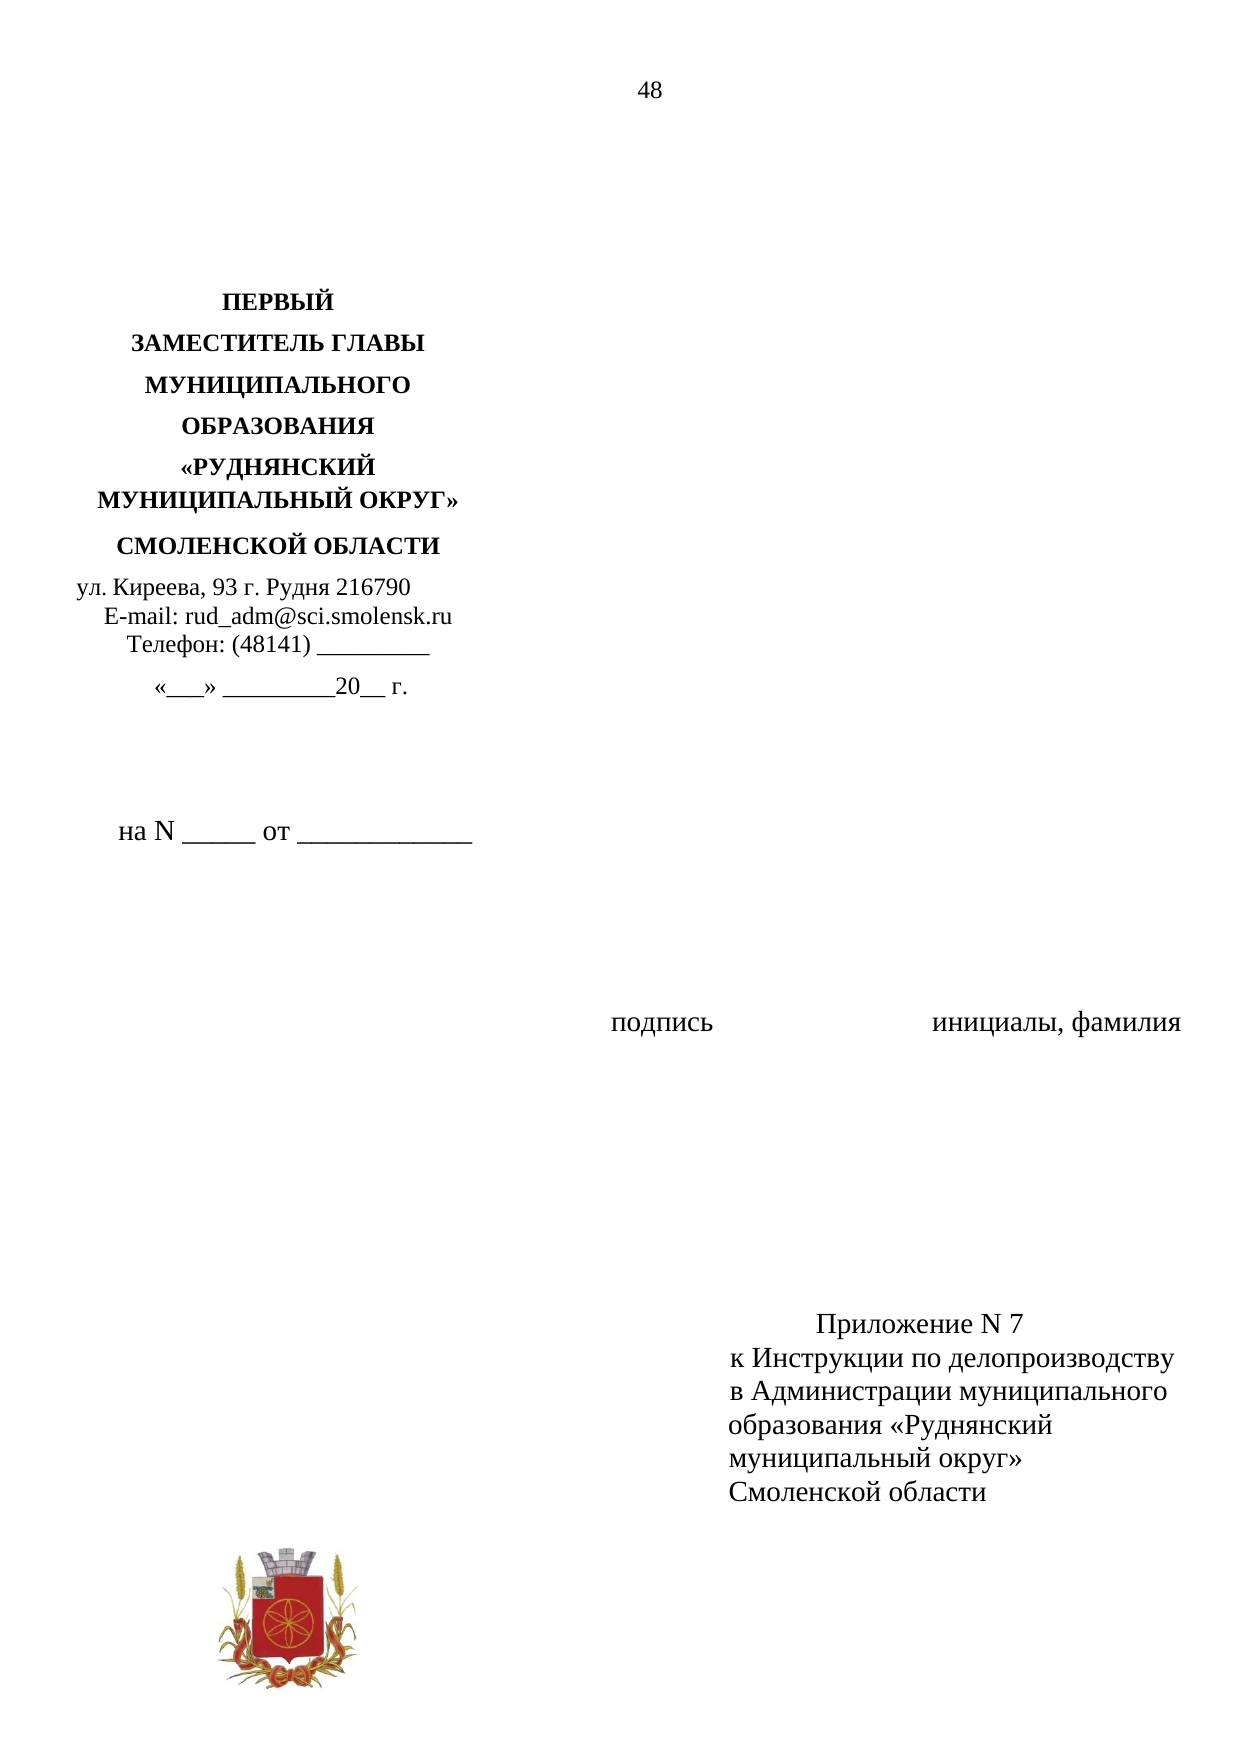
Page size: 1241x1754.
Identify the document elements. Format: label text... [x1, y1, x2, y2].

text муниципальный округ» [118, 1440, 1181, 1474]
text образования «Руднянский [118, 1407, 1181, 1440]
text Приложение N 7 [118, 1306, 1181, 1340]
text в Администрации муниципального [118, 1373, 1181, 1407]
text к Инструкции по делопроизводству [118, 1340, 1181, 1373]
text Смоленской области [118, 1474, 1181, 1507]
text подпись инициалы, фамилия [118, 1004, 1181, 1038]
picture [214, 1545, 359, 1692]
text на N _____ от ____________ [118, 813, 1181, 846]
